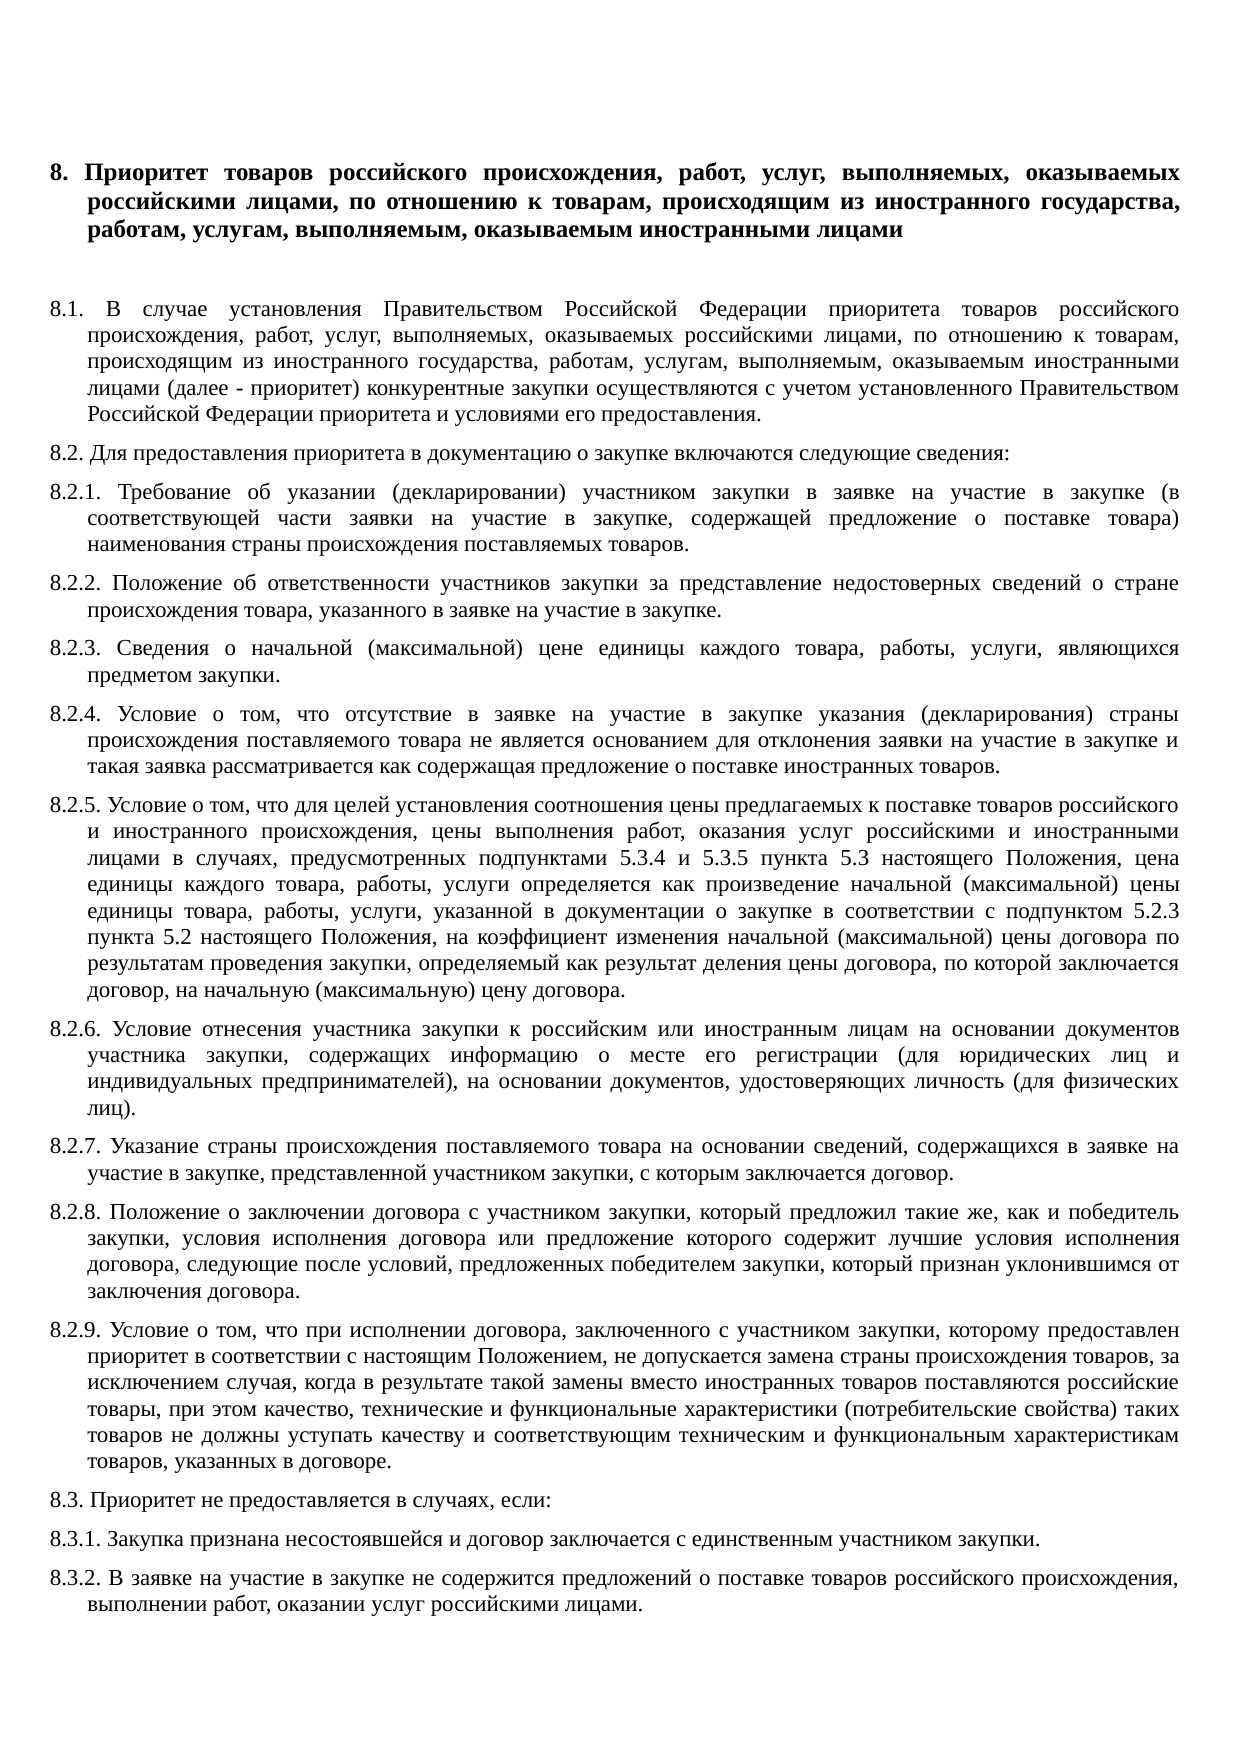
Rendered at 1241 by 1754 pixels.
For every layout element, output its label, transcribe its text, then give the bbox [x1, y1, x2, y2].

text 8.2.6. Условие отнесения участника закупки к российским или иностранным лицам на основании документов участника закупки, содержащих информацию о месте его регистрации (для юридических лиц и индивидуальных предпринимателей), на основании документов, удостоверяющих личность (для физических лиц). [49, 1014, 1181, 1120]
text 8.2.5. Условие о том, что для целей установления соотношения цены предлагаемых к поставке товаров российского и иностранного происхождения, цены выполнения работ, оказания услуг российскими и иностранными лицами в случаях, предусмотренных подпунктами 5.3.4 и 5.3.5 пункта 5.3 настоящего Положения, цена единицы каждого товара, работы, услуги определяется как произведение начальной (максимальной) цены единицы товара, работы, услуги, указанной в документации о закупке в соответствии с подпунктом 5.2.3 пункта 5.2 настоящего Положения, на коэффициент изменения начальной (максимальной) цены договора по результатам проведения закупки, определяемый как результат деления цены договора, по которой заключается договор, на начальную (максимальную) цену договора. [49, 791, 1181, 1002]
text 8.2.4. Условие о том, что отсутствие в заявке на участие в закупке указания (декларирования) страны происхождения поставляемого товара не является основанием для отклонения заявки на участие в закупке и такая заявка рассматривается как содержащая предложение о поставке иностранных товаров. [49, 700, 1181, 779]
text 8.2.3. Сведения о начальной (максимальной) цене единицы каждого товара, работы, услуги, являющихся предметом закупки. [49, 634, 1181, 687]
text 8.2.7. Указание страны происхождения поставляемого товара на основании сведений, содержащихся в заявке на участие в закупке, представленной участником закупки, с которым заключается договор. [49, 1132, 1181, 1185]
text 8.2. Для предоставления приоритета в документацию о закупке включаются следующие сведения: [49, 439, 1181, 465]
text 8.3.1. Закупка признана несостоявшейся и договор заключается с единственным участником закупки. [49, 1525, 1181, 1551]
text 8.3.2. В заявке на участие в закупке не содержится предложений о поставке товаров российского происхождения, выполнении работ, оказании услуг российскими лицами. [49, 1564, 1181, 1617]
text 8.2.8. Положение о заключении договора с участником закупки, который предложил такие же, как и победитель закупки, условия исполнения договора или предложение которого содержит лучшие условия исполнения договора, следующие после условий, предложенных победителем закупки, который признан уклонившимся от заключения договора. [49, 1198, 1181, 1303]
text 8.1. В случае установления Правительством Российской Федерации приоритета товаров российского происхождения, работ, услуг, выполняемых, оказываемых российскими лицами, по отношению к товарам, происходящим из иностранного государства, работам, услугам, выполняемым, оказываемым иностранными лицами (далее - приоритет) конкурентные закупки осуществляются с учетом установленного Правительством Российской Федерации приоритета и условиями его предоставления. [49, 294, 1181, 426]
text 8. Приоритет товаров российского происхождения, работ, услуг, выполняемых, оказываемых российскими лицами, по отношению к товарам, происходящим из иностранного государства, работам, услугам, выполняемым, оказываемым иностранными лицами [49, 157, 1181, 243]
text 8.3. Приоритет не предоставляется в случаях, если: [49, 1486, 1181, 1513]
text 8.2.9. Условие о том, что при исполнении договора, заключенного с участником закупки, которому предоставлен приоритет в соответствии с настоящим Положением, не допускается замена страны происхождения товаров, за исключением случая, когда в результате такой замены вместо иностранных товаров поставляются российские товары, при этом качество, технические и функциональные характеристики (потребительские свойства) таких товаров не должны уступать качеству и соответствующим техническим и функциональным характеристикам товаров, указанных в договоре. [49, 1316, 1181, 1474]
text 8.2.2. Положение об ответственности участников закупки за представление недостоверных сведений о стране происхождения товара, указанного в заявке на участие в закупке. [49, 569, 1181, 622]
text 8.2.1. Требование об указании (декларировании) участником закупки в заявке на участие в закупке (в соответствующей части заявки на участие в закупке, содержащей предложение о поставке товара) наименования страны происхождения поставляемых товаров. [49, 478, 1181, 557]
